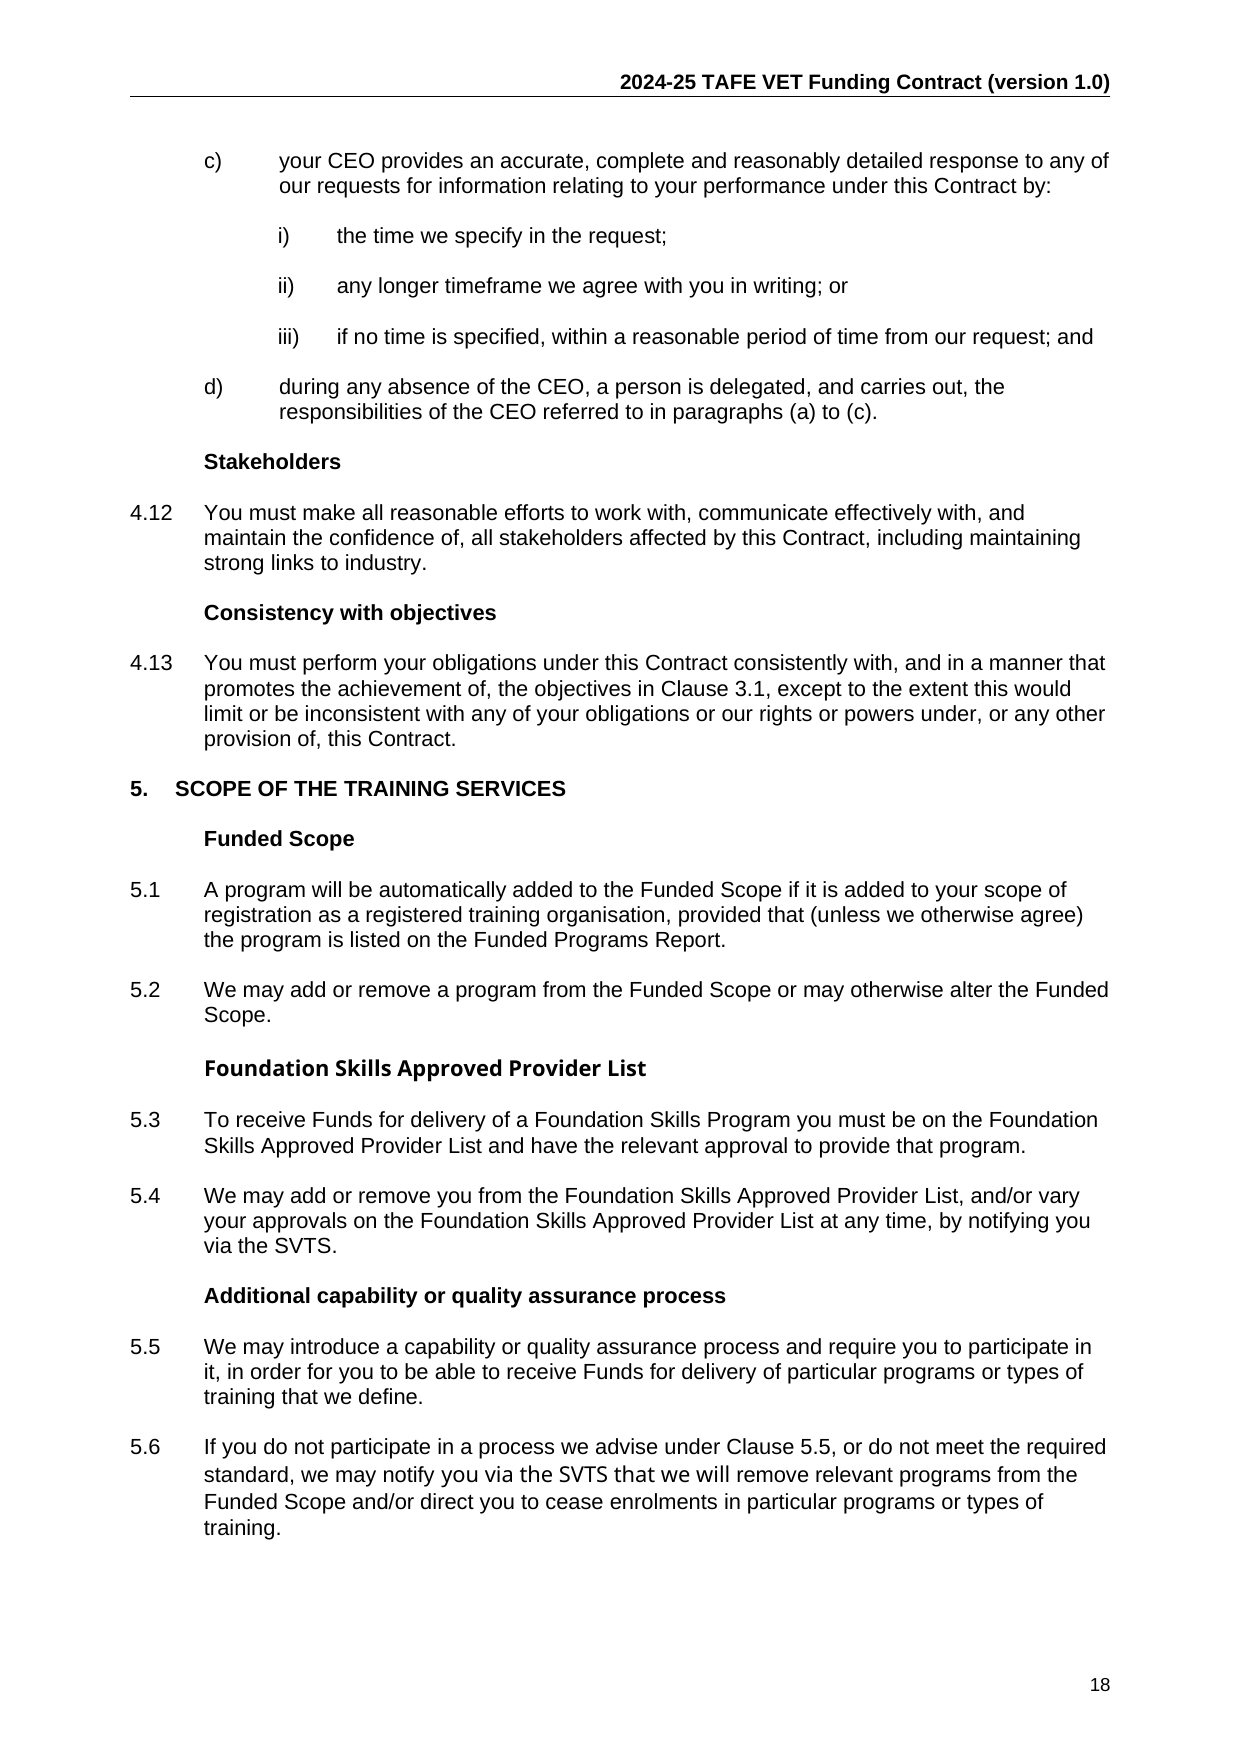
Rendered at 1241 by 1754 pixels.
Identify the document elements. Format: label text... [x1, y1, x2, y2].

subtitle You must perform your obligations under this Contract consistently with, and in a manner that promotes the achievement of, the objectives in Clause 3.1, except to the extent this would limit or be inconsistent with any of your obligations or our rights or powers under, or any other provision of, this Contract. [130, 650, 1110, 751]
subtitle We may add or remove a program from the Funded Scope or may otherwise alter the Funded Scope. [130, 977, 1110, 1027]
subtitle any longer timeframe we agree with you in writing; or [278, 273, 1110, 298]
subtitle A program will be automatically added to the Funded Scope if it is added to your scope of registration as a registered training organisation, provided that (unless we otherwise agree) the program is listed on the Funded Programs Report. [130, 876, 1110, 952]
subtitle Stakeholders [204, 449, 1110, 474]
subtitle You must make all reasonable efforts to work with, communicate effectively with, and maintain the confidence of, all stakeholders affected by this Contract, including maintaining strong links to industry. [130, 499, 1110, 575]
subtitle To receive Funds for delivery of a Foundation Skills Program you must be on the Foundation Skills Approved Provider List and have the relevant approval to provide that program. [130, 1107, 1110, 1158]
subtitle the time we specify in the request; [278, 223, 1110, 248]
subtitle Foundation Skills Approved Provider List [204, 1052, 1110, 1082]
subtitle if no time is specified, within a reasonable period of time from our request; and [278, 323, 1110, 349]
list SCOPE OF THE TRAINING SERVICES [130, 776, 1110, 801]
subtitle We may add or remove you from the Foundation Skills Approved Provider List, and/or vary your approvals on the Foundation Skills Approved Provider List at any time, by notifying you via the SVTS. [130, 1183, 1110, 1258]
subtitle If you do not participate in a process we advise under Clause 5.5, or do not meet the required standard, we may notify you via the SVTS that we will remove relevant programs from the Funded Scope and/or direct you to cease enrolments in particular programs or types of training. [130, 1434, 1110, 1539]
subtitle your CEO provides an accurate, complete and reasonably detailed response to any of our requests for information relating to your performance under this Contract by: [204, 148, 1110, 198]
subtitle Additional capability or quality assurance process [204, 1283, 1110, 1308]
subtitle We may introduce a capability or quality assurance process and require you to participate in it, in order for you to be able to receive Funds for delivery of particular programs or types of training that we define. [130, 1333, 1110, 1409]
subtitle Consistency with objectives [204, 600, 1110, 625]
subtitle Funded Scope [204, 826, 1110, 851]
subtitle during any absence of the CEO, a person is delegated, and carries out, the responsibilities of the CEO referred to in paragraphs (a) to (c). [204, 374, 1110, 424]
